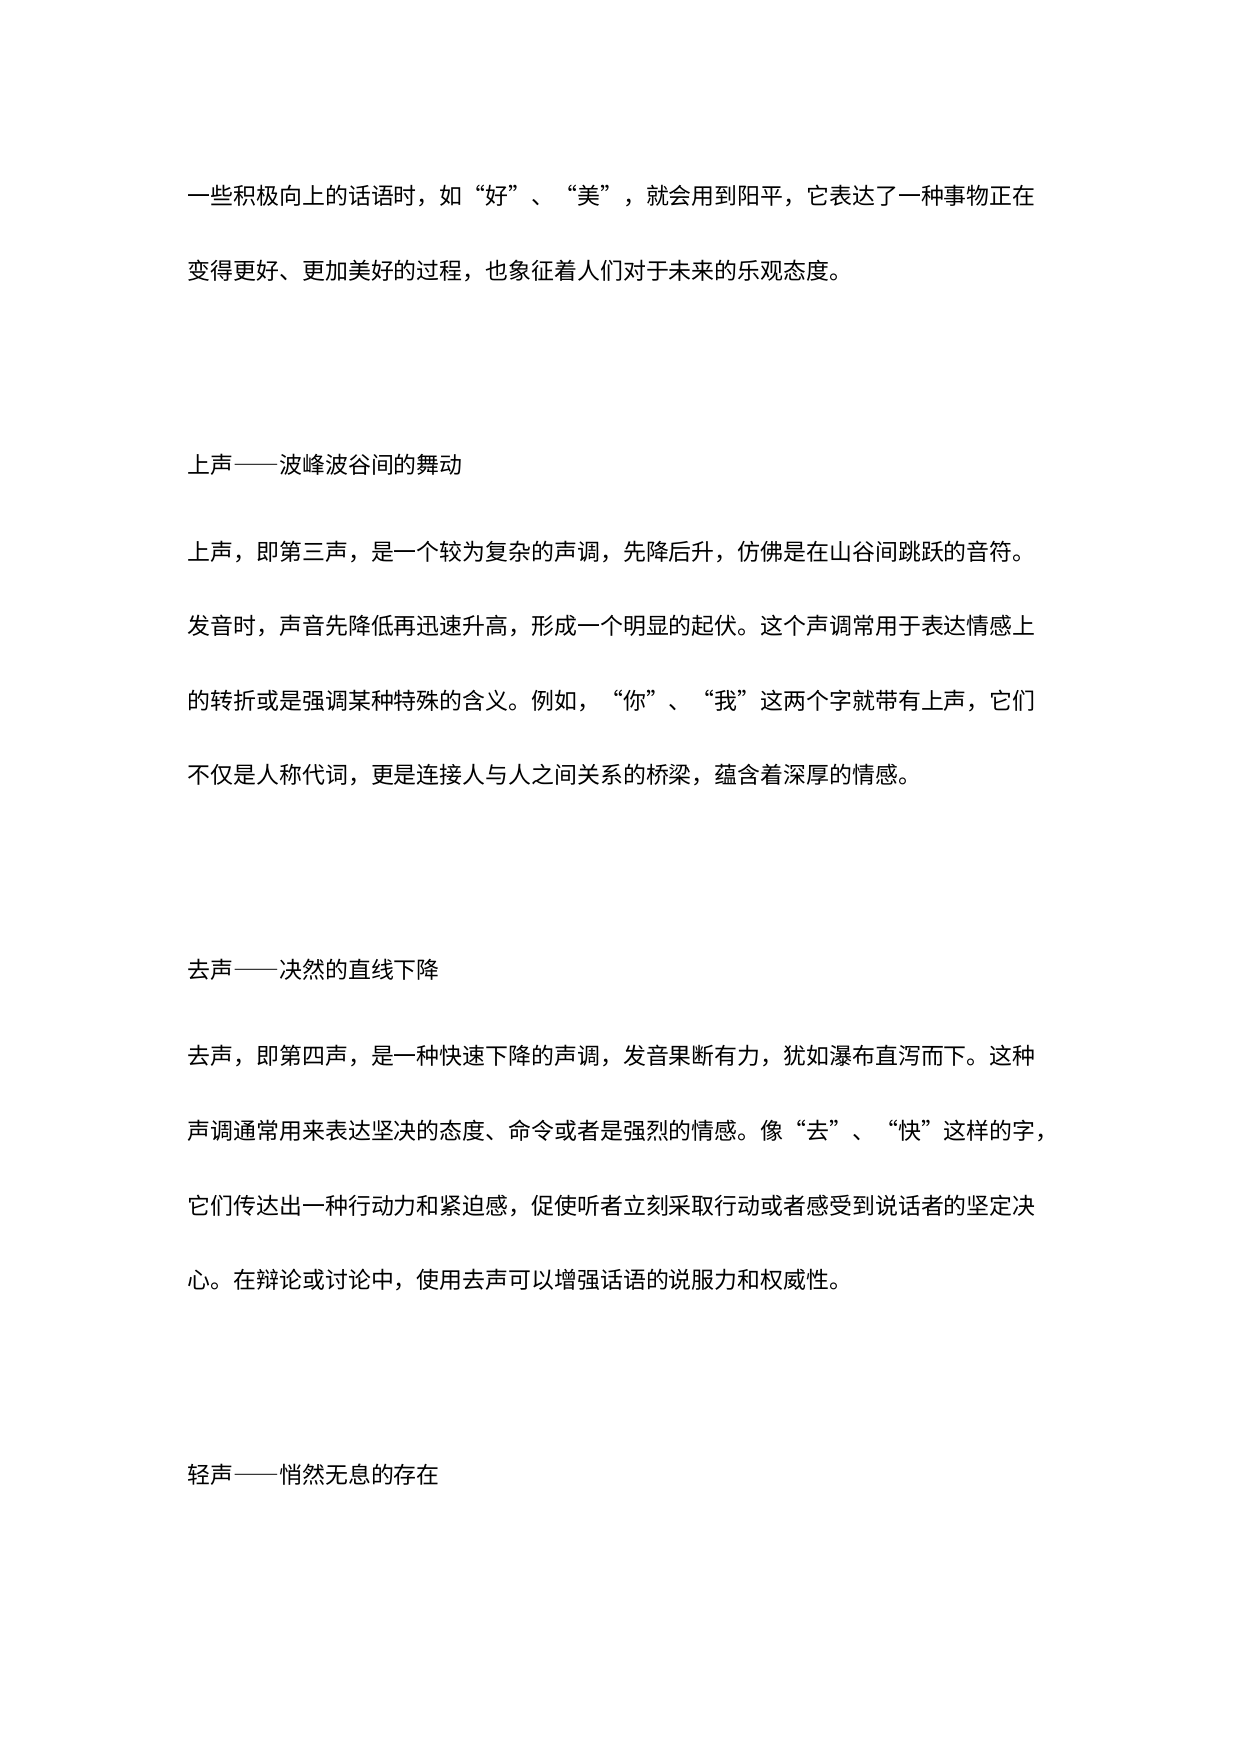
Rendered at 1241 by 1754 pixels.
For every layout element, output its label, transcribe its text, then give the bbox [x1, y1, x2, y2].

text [187, 162, 1053, 302]
text 去声——决然的直线下降 [187, 936, 1053, 1001]
text 上声，即第三声，是一个较为复杂的声调，先降后升，仿佛是在山谷间跳跃的音符。发音时，声音先降低再迅速升高，形成一个明显的起伏。这个声调常用于表达情感上的转折或是强调某种特殊的含义。例如，“你”、“我”这两个字就带有上声，它们不仅是人称代词，更是连接人与人之间关系的桥梁，蕴含着深厚的情感。 [187, 517, 1053, 807]
text 上声——波峰波谷间的舞动 [187, 431, 1053, 496]
text 轻声——悄然无息的存在 [187, 1441, 1053, 1506]
text 去声，即第四声，是一种快速下降的声调，发音果断有力，犹如瀑布直泻而下。这种声调通常用来表达坚决的态度、命令或者是强烈的情感。像“去”、“快”这样的字，它们传达出一种行动力和紧迫感，促使听者立刻采取行动或者感受到说话者的坚定决心。在辩论或讨论中，使用去声可以增强话语的说服力和权威性。 [187, 1022, 1053, 1311]
